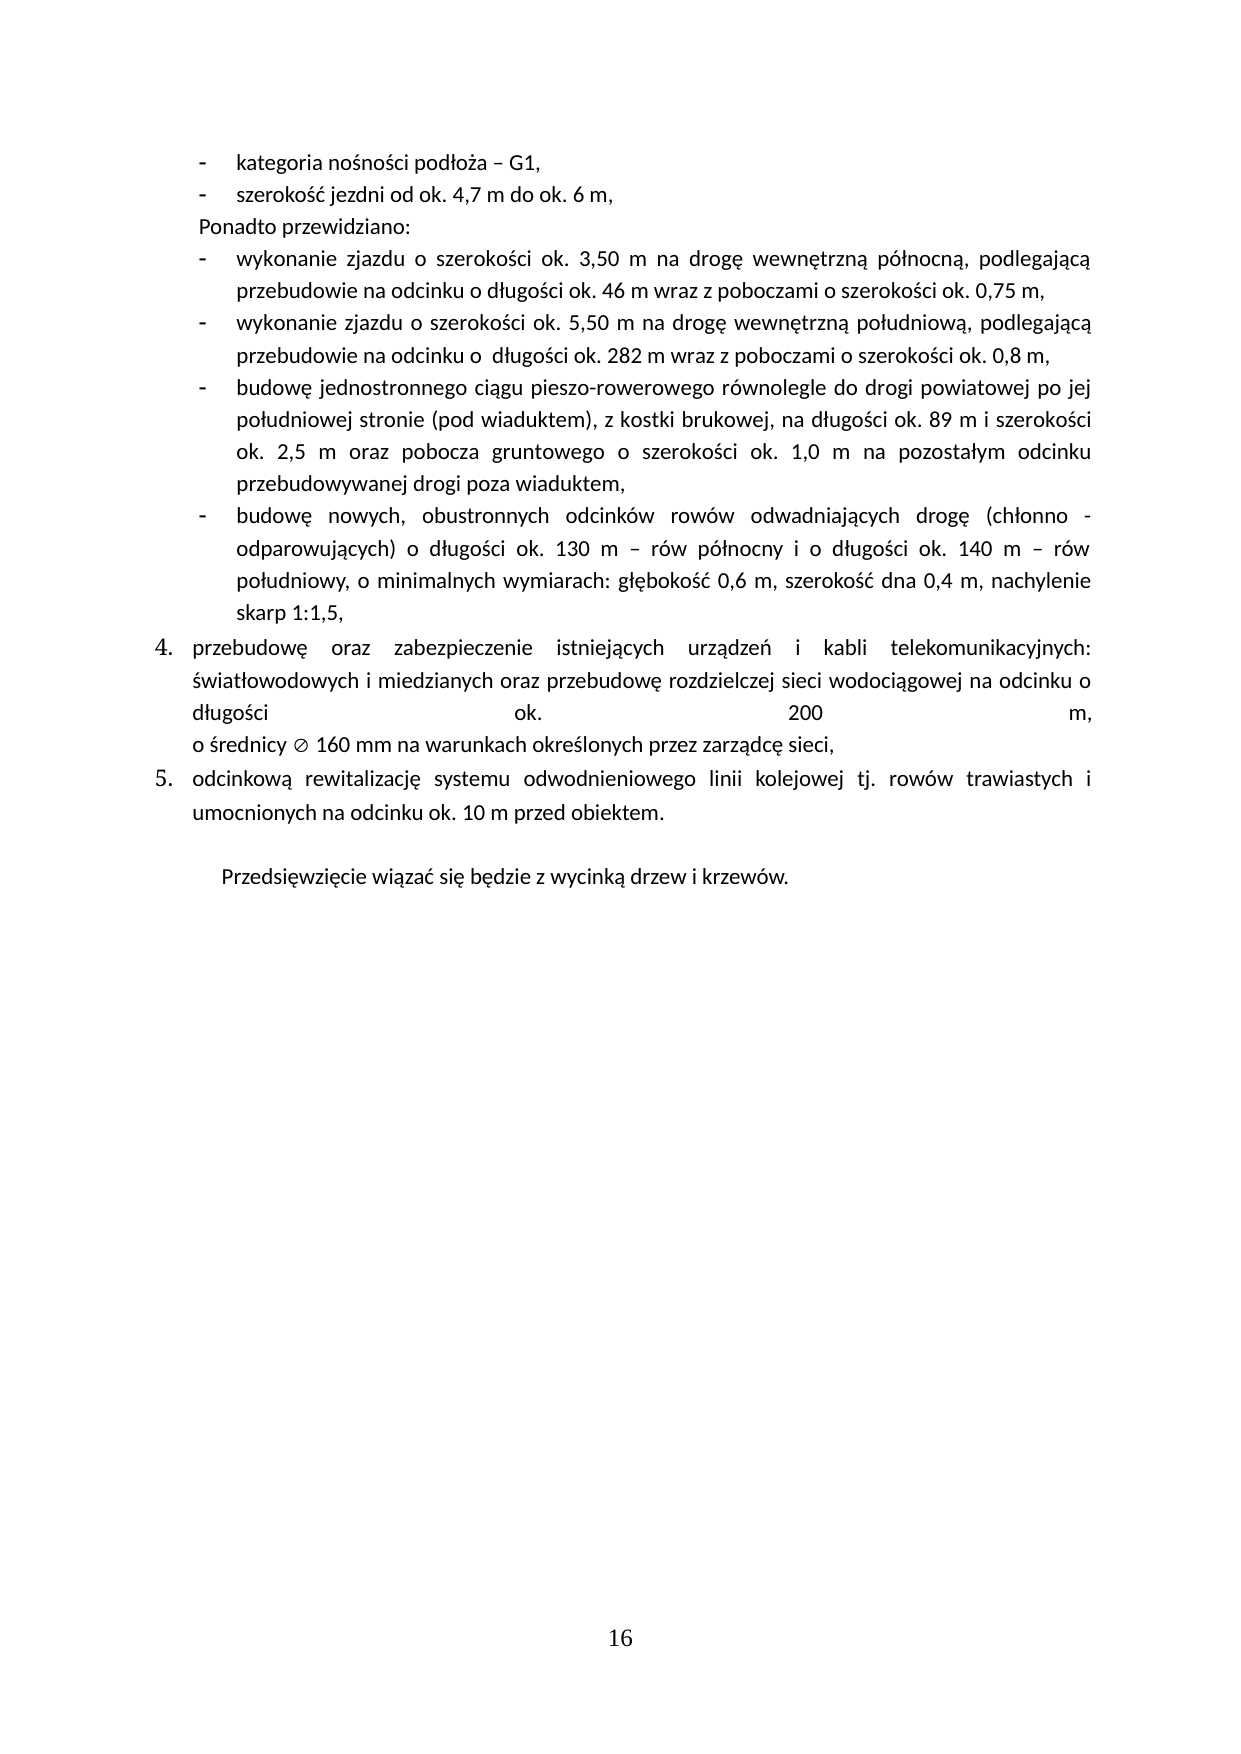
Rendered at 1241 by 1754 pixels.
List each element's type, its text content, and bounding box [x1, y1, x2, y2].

list budowę nowych, obustronnych odcinków rowów odwadniających drogę (chłonno - odparowujących) o długości ok. 130 m – rów północny i o długości ok. 140 m – rów południowy, o minimalnych wymiarach: głębokość 0,6 m, szerokość dna 0,4 m, nachylenie skarp 1:1,5, [199, 502, 1093, 626]
list kategoria nośności podłoża – G1, [199, 148, 1093, 176]
list odcinkową rewitalizację systemu odwodnieniowego linii kolejowej tj. rowów trawiastych i umocnionych na odcinku ok. 10 m przed obiektem. [154, 762, 1093, 826]
list wykonanie zjazdu o szerokości ok. 5,50 m na drogę wewnętrzną południową, podlegającą przebudowie na odcinku o długości ok. 282 m wraz z poboczami o szerokości ok. 0,8 m, [199, 308, 1093, 369]
text Przedsięwzięcie wiązać się będzie z wycinką drzew i krzewów. [148, 862, 1093, 890]
list wykonanie zjazdu o szerokości ok. 3,50 m na drogę wewnętrzną północną, podlegającą przebudowie na odcinku o długości ok. 46 m wraz z poboczami o szerokości ok. 0,75 m, [199, 244, 1093, 304]
list przebudowę oraz zabezpieczenie istniejących urządzeń i kabli telekomunikacyjnych: światłowodowych i miedzianych oraz przebudowę rozdzielczej sieci wodociągowej na odcinku o długości ok. 200 m, o średnicy 160 mm na warunkach określonych przez zarządcę sieci, [154, 630, 1093, 758]
list szerokość jezdni od ok. 4,7 m do ok. 6 m, [199, 180, 1093, 208]
list budowę jednostronnego ciągu pieszo-rowerowego równolegle do drogi powiatowej po jej południowej stronie (pod wiaduktem), z kostki brukowej, na długości ok. 89 m i szerokości ok. 2,5 m oraz pobocza gruntowego o szerokości ok. 1,0 m na pozostałym odcinku przebudowywanej drogi poza wiaduktem, [199, 373, 1093, 497]
text Ponadto przewidziano: [199, 212, 1093, 240]
